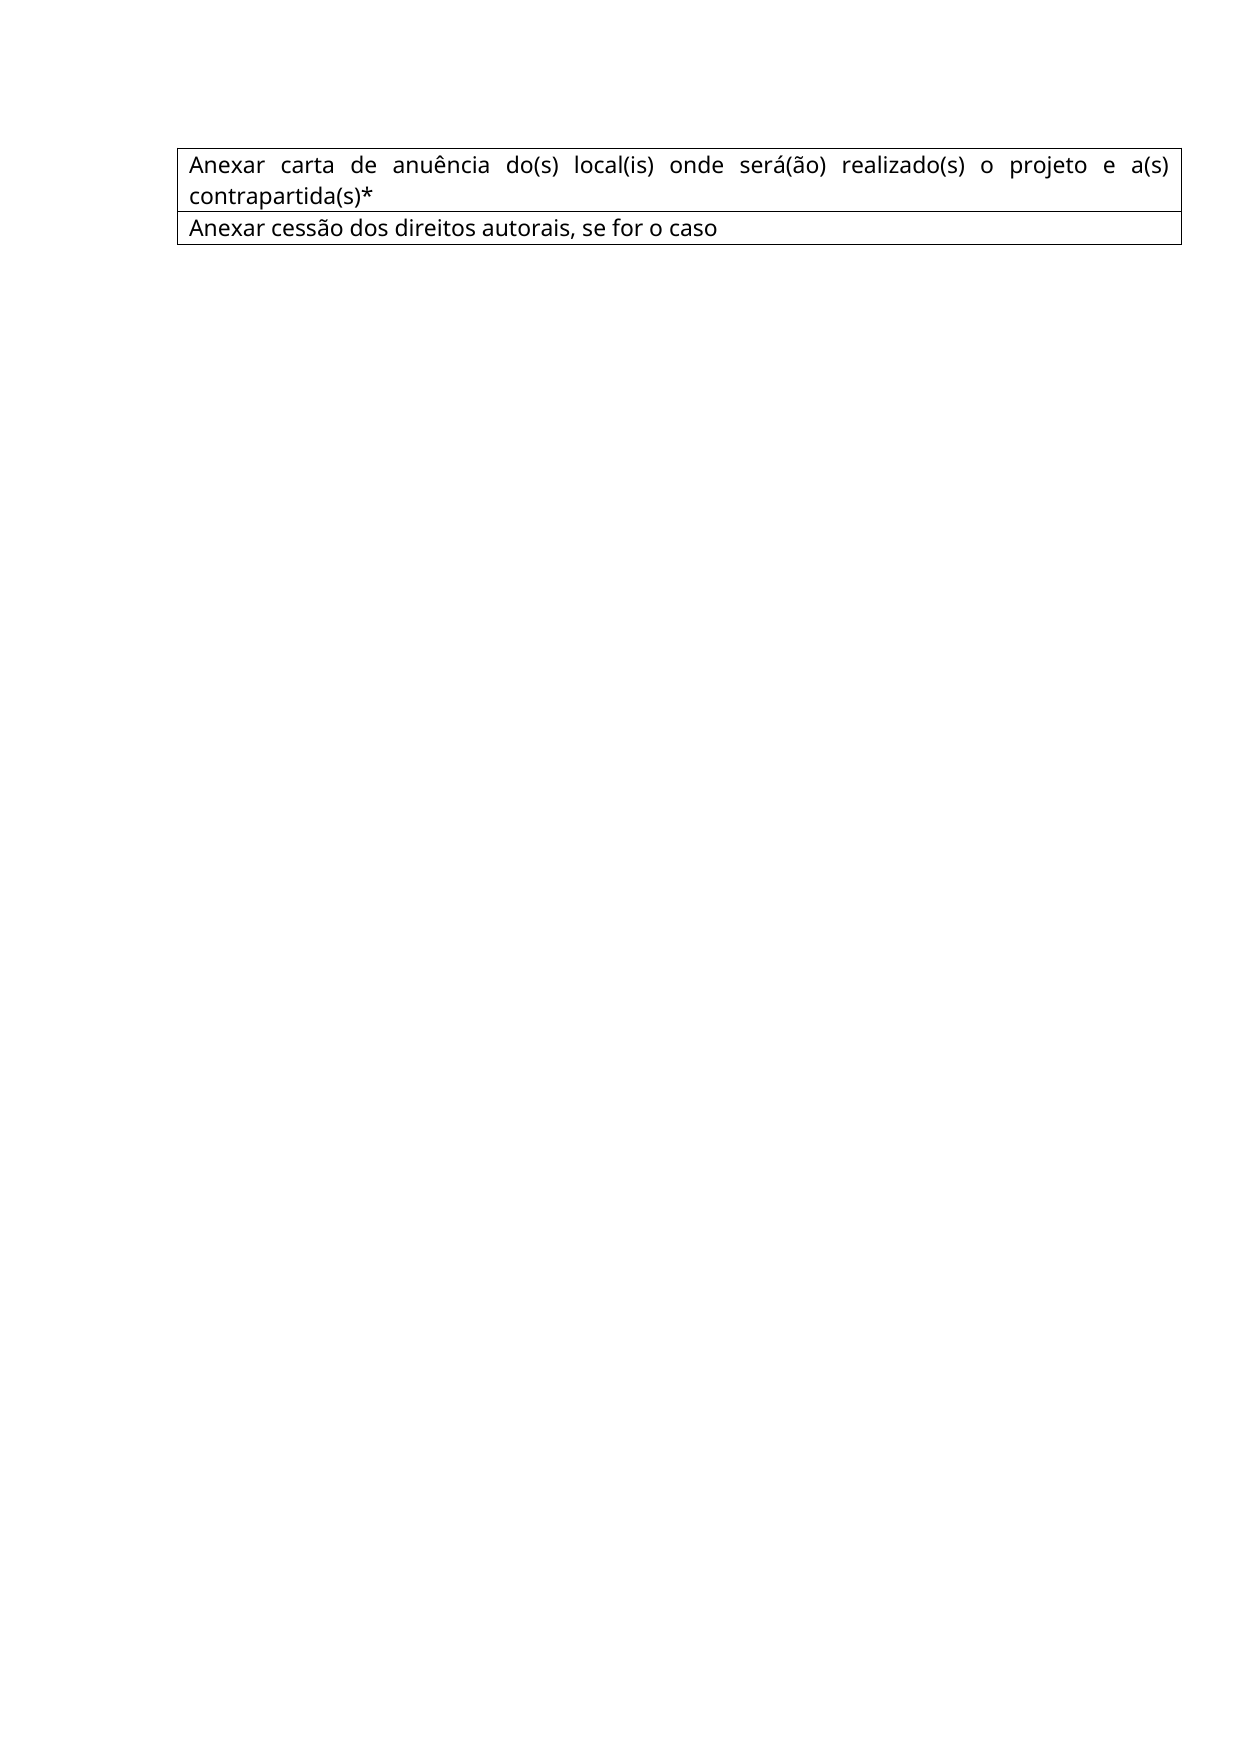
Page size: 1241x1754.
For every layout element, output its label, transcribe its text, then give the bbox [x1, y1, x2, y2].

table_cell Anexar carta de anuência do(s) local(is) onde será(ão) realizado(s) o projeto e a(s) contrapartida(s)* [178, 149, 1181, 211]
table_cell Anexar cessão dos direitos autorais, se for o caso [178, 212, 1181, 243]
